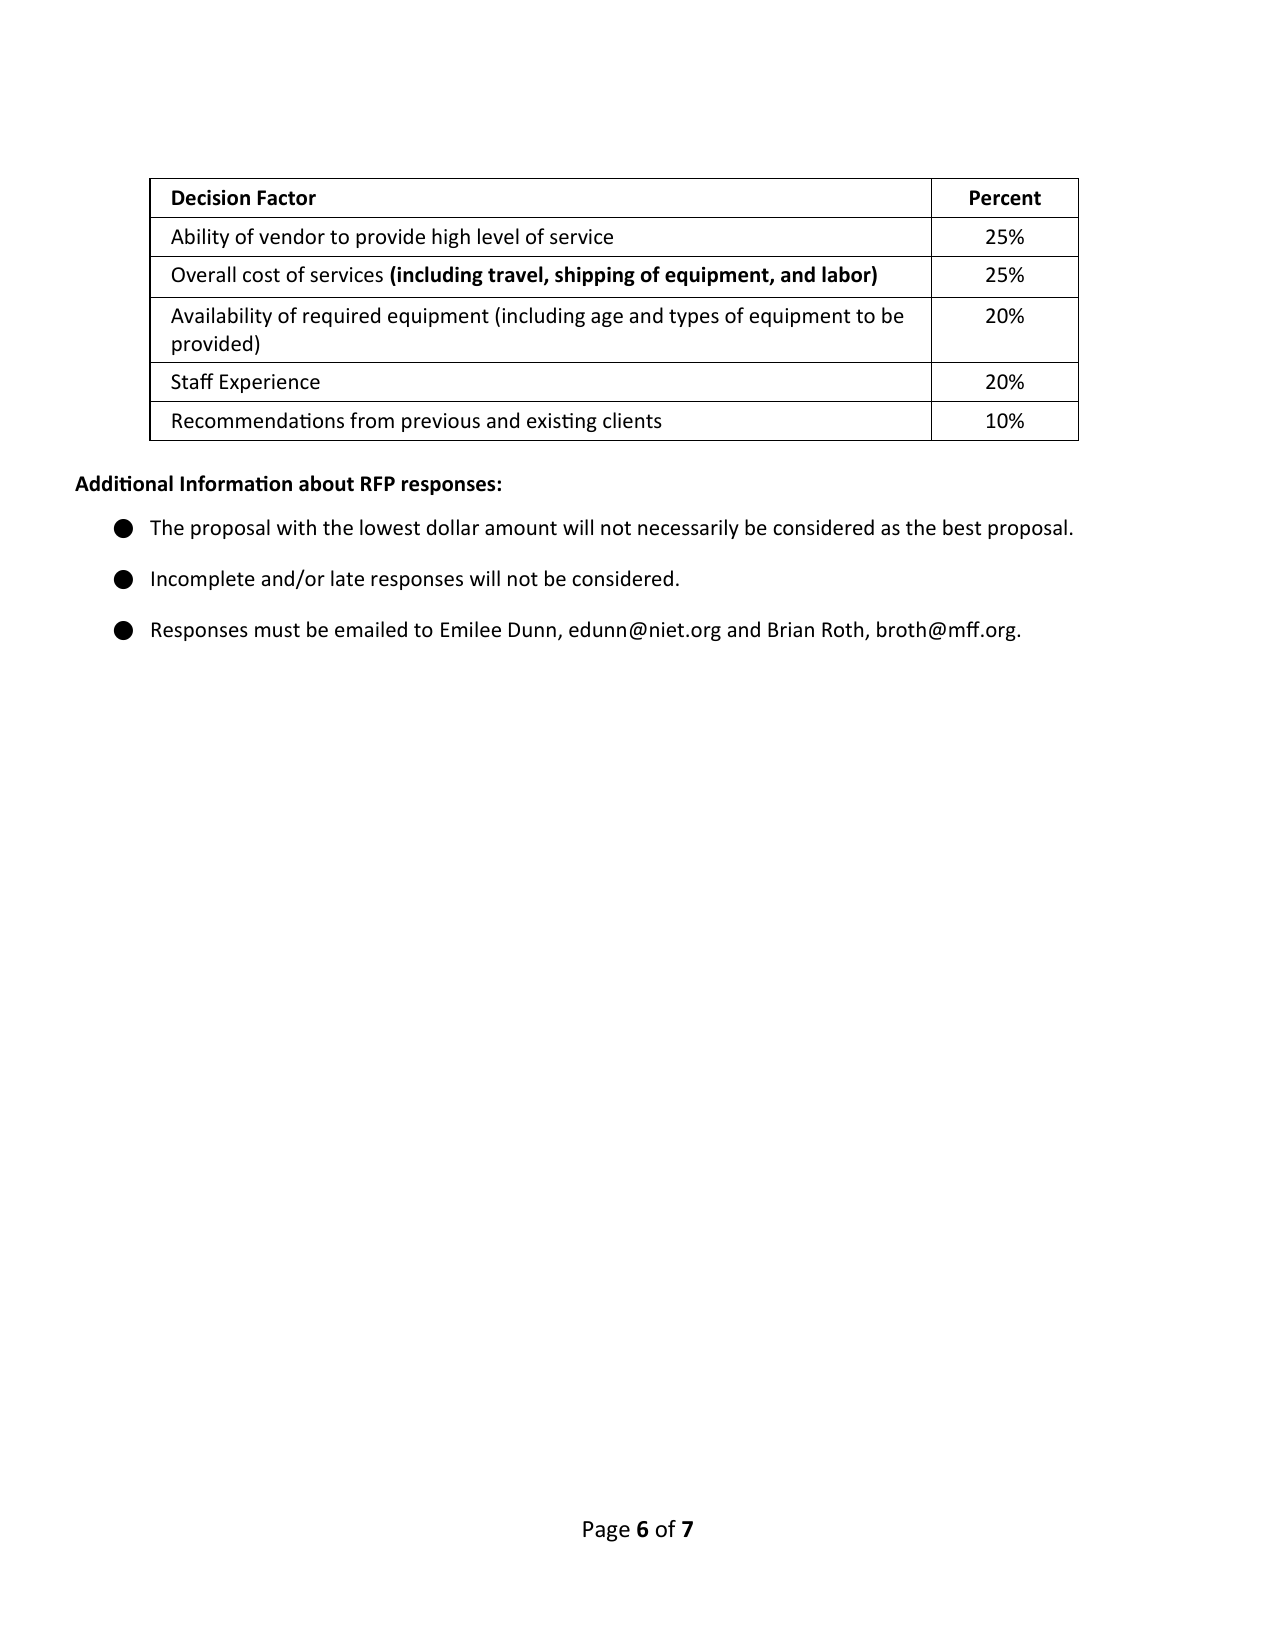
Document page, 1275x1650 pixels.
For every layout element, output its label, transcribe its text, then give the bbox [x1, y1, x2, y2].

table_cell Availability of required equipment (including age and types of equipment to be provided) [151, 298, 931, 362]
table_cell Overall cost of services (including travel, shipping of equipment, and labor) [151, 257, 931, 297]
table_cell Recommendations from previous and existing clients [151, 402, 931, 440]
table_cell 20% [932, 298, 1078, 362]
table_cell Ability of vendor to provide high level of service [151, 218, 931, 256]
table_cell 25% [932, 218, 1078, 256]
list Incomplete and/or late responses will not be considered. [112, 549, 1172, 601]
table_cell 20% [932, 363, 1078, 401]
list The proposal with the lowest dollar amount will not necessarily be considered as the best proposal. [112, 498, 1172, 549]
table_header Decision Factor [151, 179, 931, 217]
list Responses must be emailed to Emilee Dunn, edunn@niet.org and Brian Roth, broth@mff.org. [112, 601, 1172, 652]
table_cell 25% [932, 257, 1078, 297]
subtitle Additional Information about RFP responses: [75, 470, 1200, 498]
table_cell Staff Experience [151, 363, 931, 401]
table_header Percent [932, 179, 1078, 217]
table_cell 10% [932, 402, 1078, 440]
